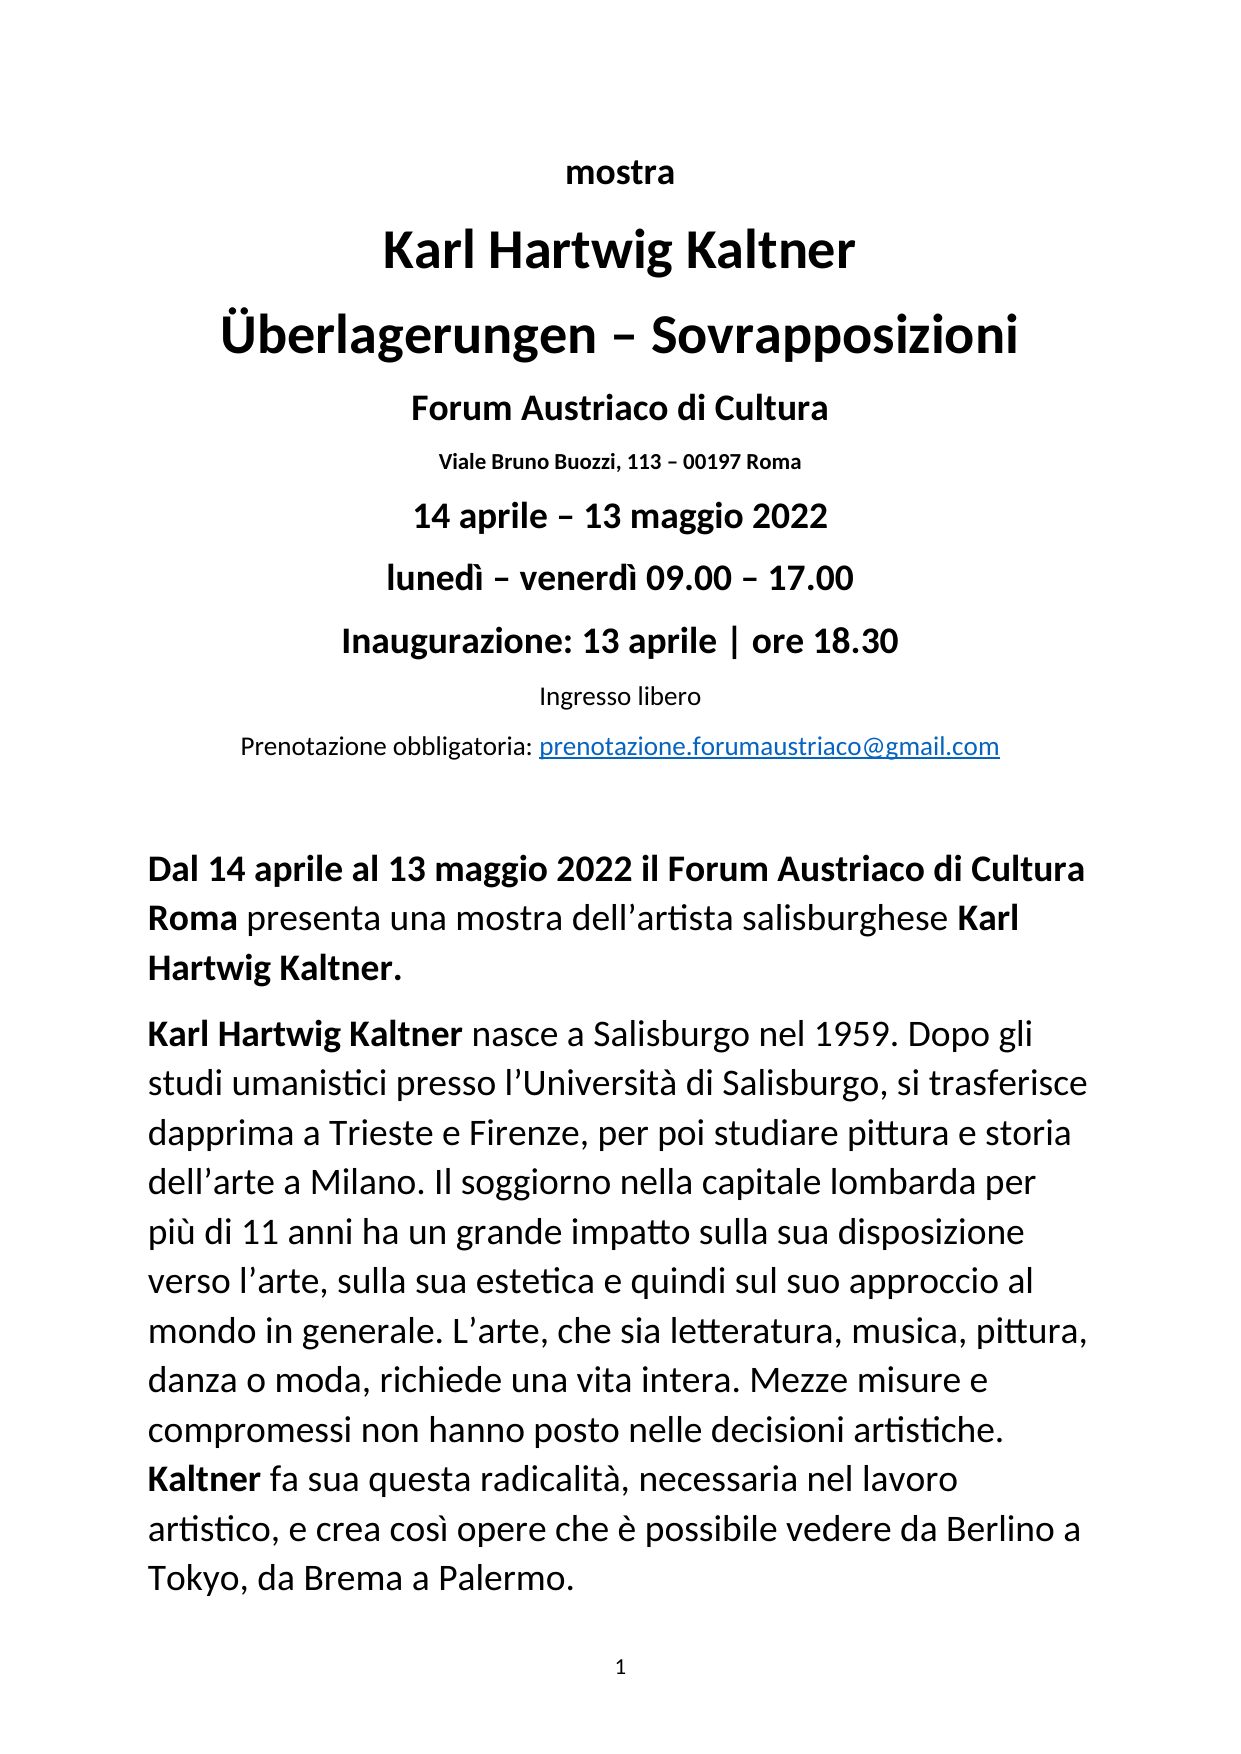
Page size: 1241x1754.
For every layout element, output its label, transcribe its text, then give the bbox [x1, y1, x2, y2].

text Karl Hartwig Kaltner nasce a Salisburgo nel 1959. Dopo gli studi umanistici presso l’Università di Salisburgo, si trasferisce dapprima a Trieste e Firenze, per poi studiare pittura e storia dell’arte a Milano. Il soggiorno nella capitale lombarda per più di 11 anni ha un grande impatto sulla sua disposizione verso l’arte, sulla sua estetica e quindi sul suo approccio al mondo in generale. L’arte, che sia letteratura, musica, pittura, danza o moda, richiede una vita intera. Mezze misure e compromessi non hanno posto nelle decisioni artistiche. Kaltner fa sua questa radicalità, necessaria nel lavoro artistico, e crea così opere che è possibile vedere da Berlino a Tokyo, da Brema a Palermo. [148, 1010, 1093, 1600]
text Prenotazione obbligatoria: prenotazione.forumaustriaco@gmail.com [148, 729, 1093, 762]
text Karl Hartwig Kaltner [148, 214, 1093, 282]
text Forum Austriaco di Cultura [148, 384, 1093, 430]
text 14 aprile – 13 maggio 2022 [148, 492, 1093, 537]
text Viale Bruno Buozzi, 113 – 00197 Roma [148, 447, 1093, 475]
text Ingresso libero [148, 679, 1093, 712]
text lunedì – venerdì 09.00 – 17.00 [148, 554, 1093, 600]
text Überlagerungen – Sovrapposizioni [148, 299, 1093, 368]
text Dal 14 aprile al 13 maggio 2022 il Forum Austriaco di Cultura Roma presenta una mostra dell’artista salisburghese Karl Hartwig Kaltner. [148, 844, 1093, 989]
text Inaugurazione: 13 aprile | ore 18.30 [148, 617, 1093, 662]
text mostra [148, 148, 1093, 193]
